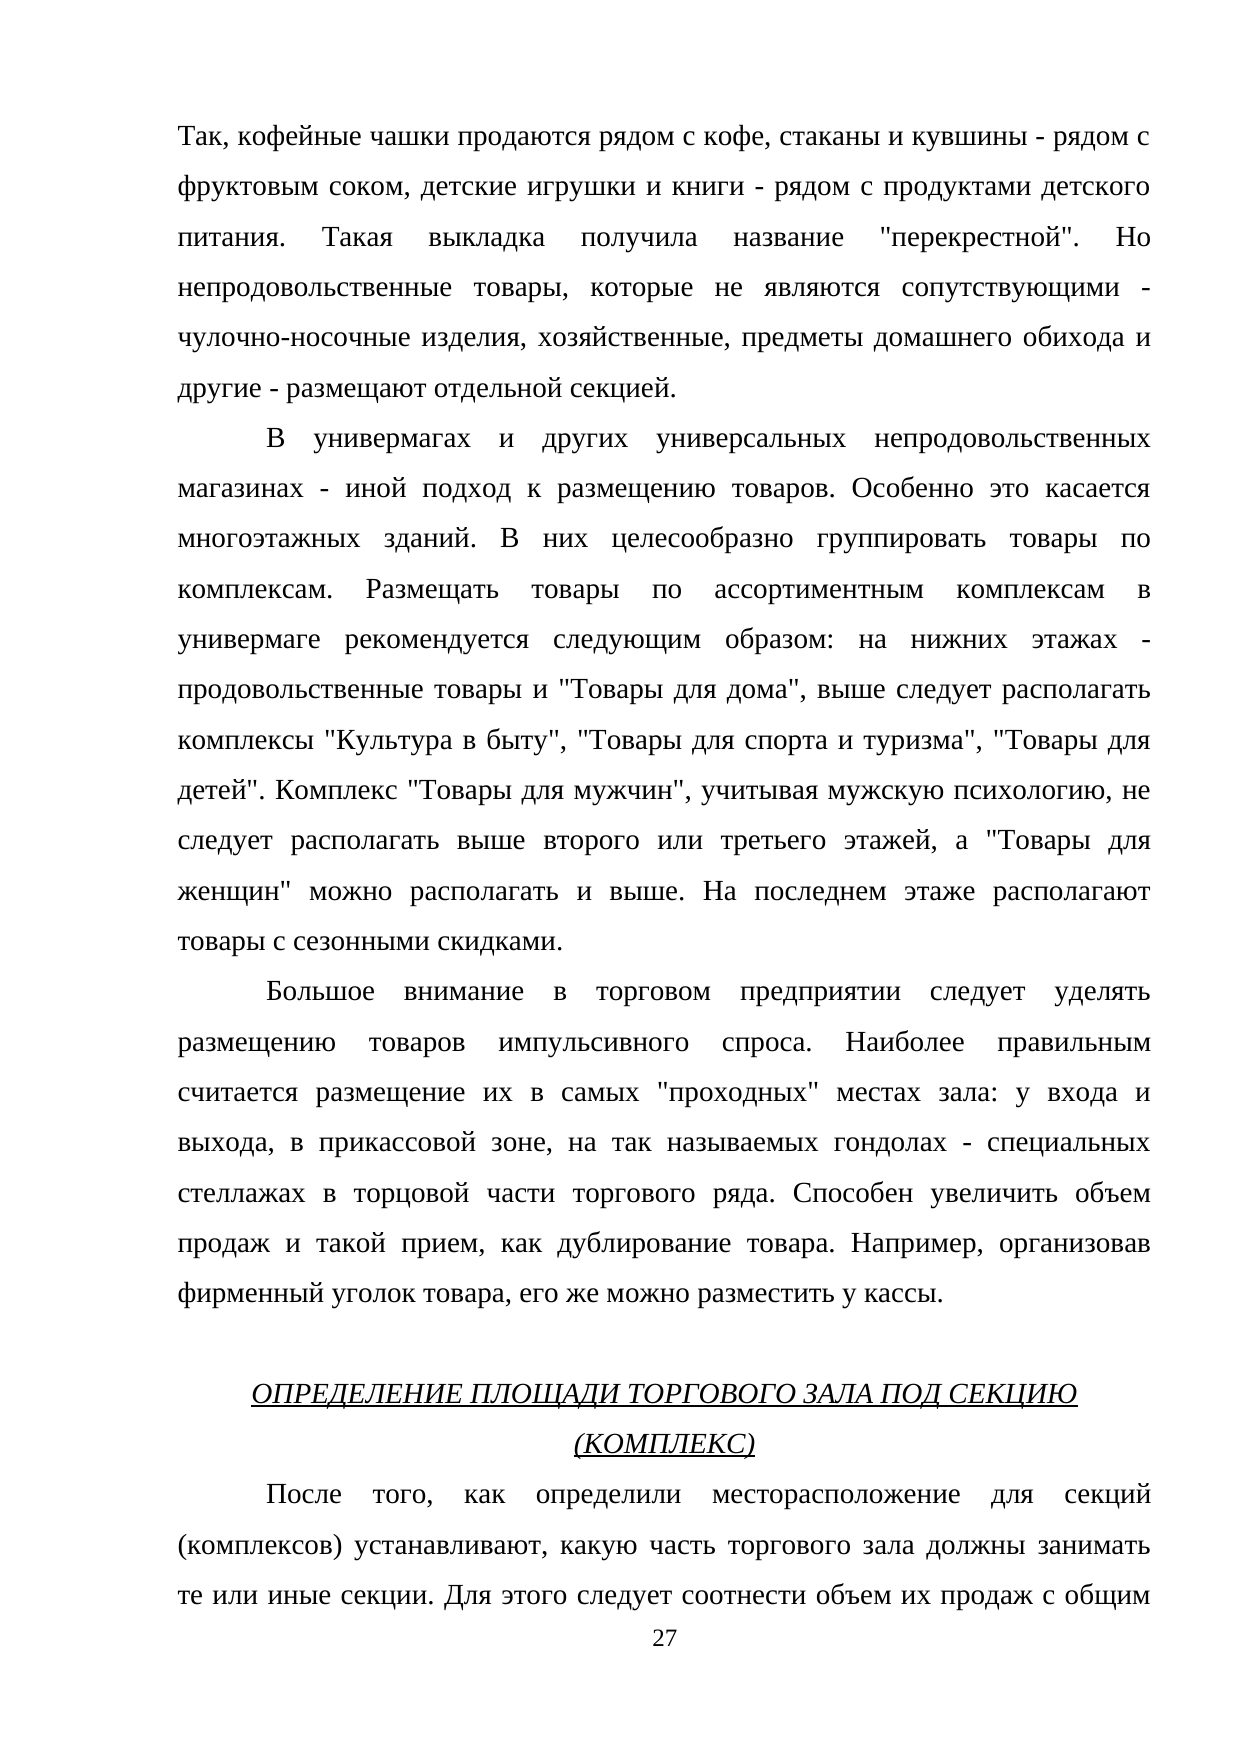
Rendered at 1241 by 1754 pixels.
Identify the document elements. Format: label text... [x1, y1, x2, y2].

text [177, 1477, 1152, 1611]
text Определение площади торгового зала под секцию (комплекс) [177, 1376, 1152, 1460]
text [177, 118, 1152, 403]
text В универмагах и других универсальных непродовольственных магазинах - иной подход к размещению товаров. Особенно это касается многоэтажных зданий. В них целесообразно группировать товары по комплексам. Размещать товары по ассортиментным комплексам в универмаге рекомендуется следующим образом: на нижних этажах - продовольственные товары и "Товары для дома", выше следует располагать комплексы "Культура в быту", "Товары для спорта и туризма", "Товары для детей". Комплекс "Товары для мужчин", учитывая мужскую психологию, не следует располагать выше второго или третьего этажей, а "Товары для женщин" можно располагать и выше. На последнем этаже располагают товары с сезонными скидками. [177, 420, 1152, 957]
text Большое внимание в торговом предприятии следует уделять размещению товаров импульсивного спроса. Наиболее правильным считается размещение их в самых "проходных" местах зала: у входа и выхода, в прикассовой зоне, на так называемых гондолах - специальных стеллажах в торцовой части торгового ряда. Способен увеличить объем продаж и такой прием, как дублирование товара. Например, организовав фирменный уголок товара, его же можно разместить у кассы. [177, 973, 1152, 1309]
